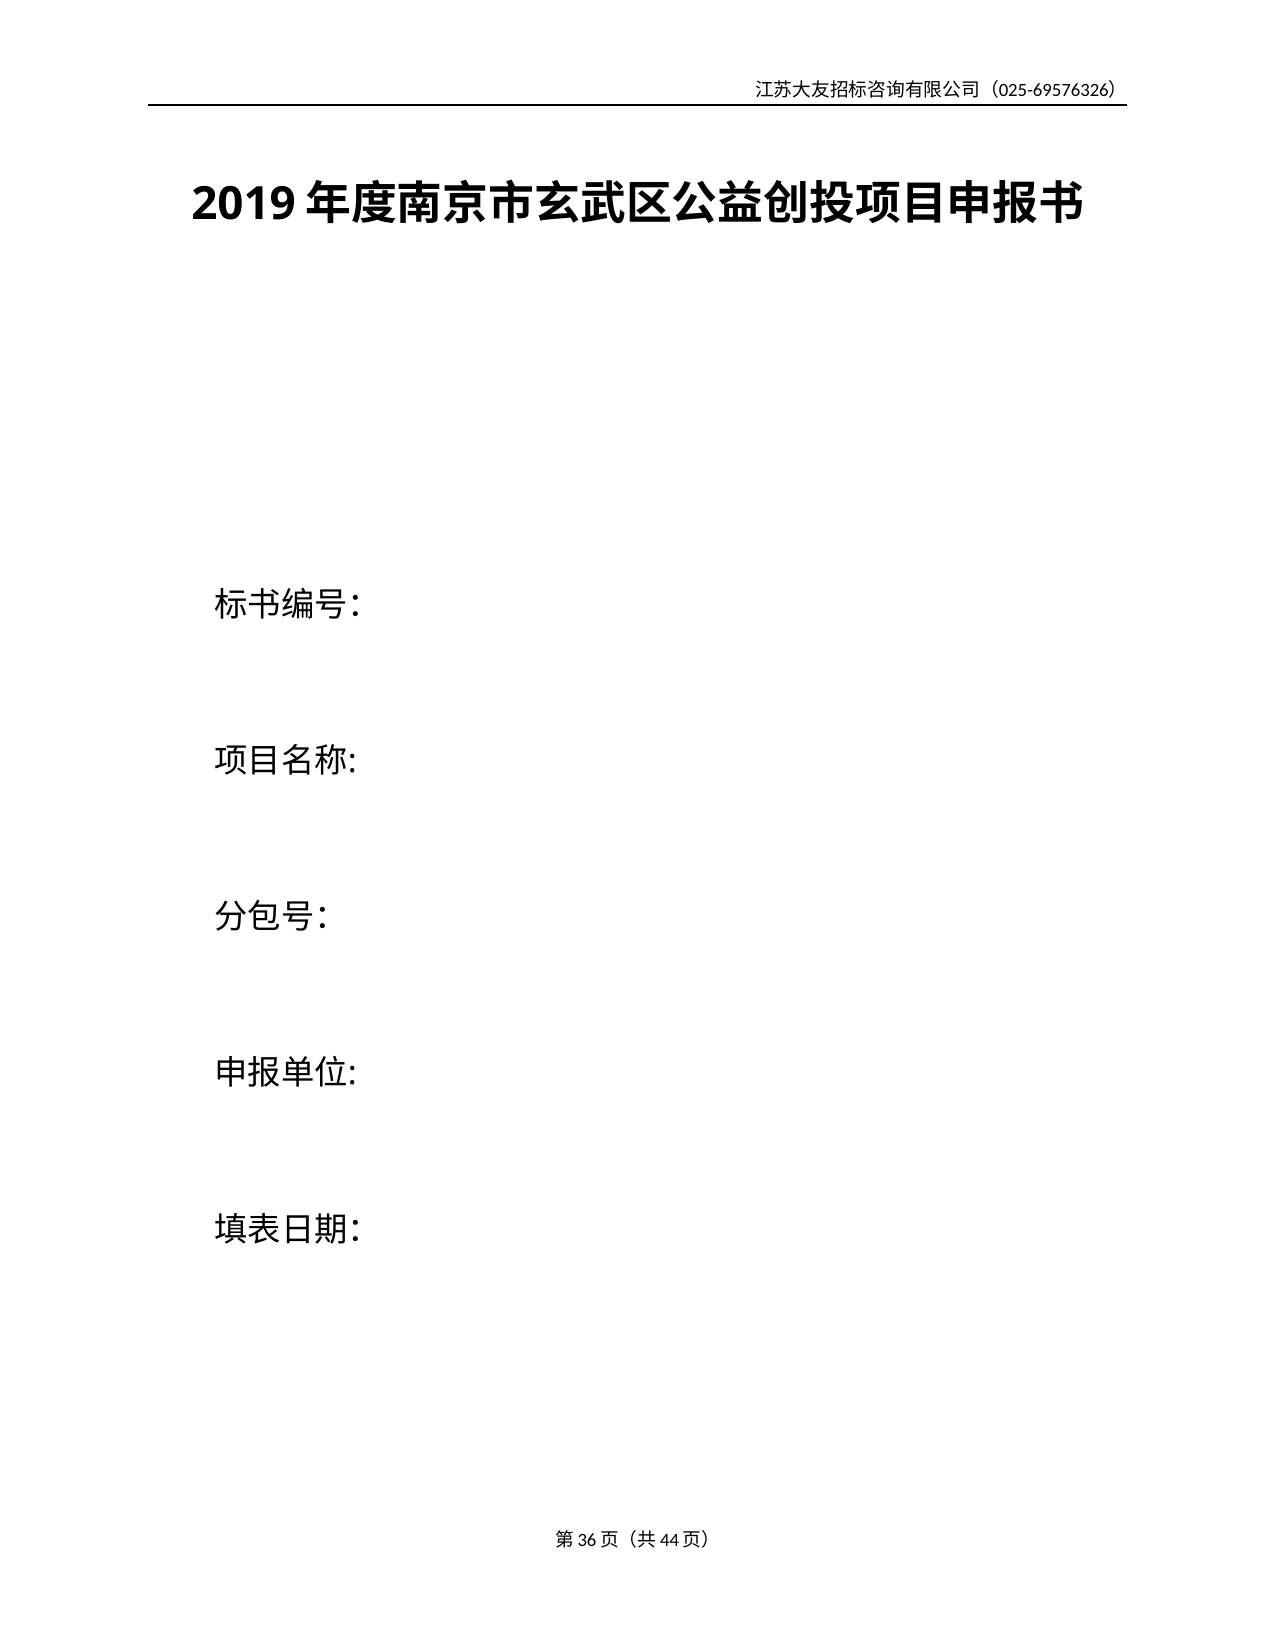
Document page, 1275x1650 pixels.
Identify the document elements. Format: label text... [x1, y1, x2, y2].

text 标书编号： [148, 572, 1127, 631]
text 2019年度南京市玄武区公益创投项目申报书 [148, 155, 1127, 244]
text 分包号： [148, 884, 1127, 944]
text 项目名称: [148, 728, 1127, 787]
text 填表日期： [148, 1197, 1127, 1256]
text 申报单位: [148, 1040, 1127, 1100]
